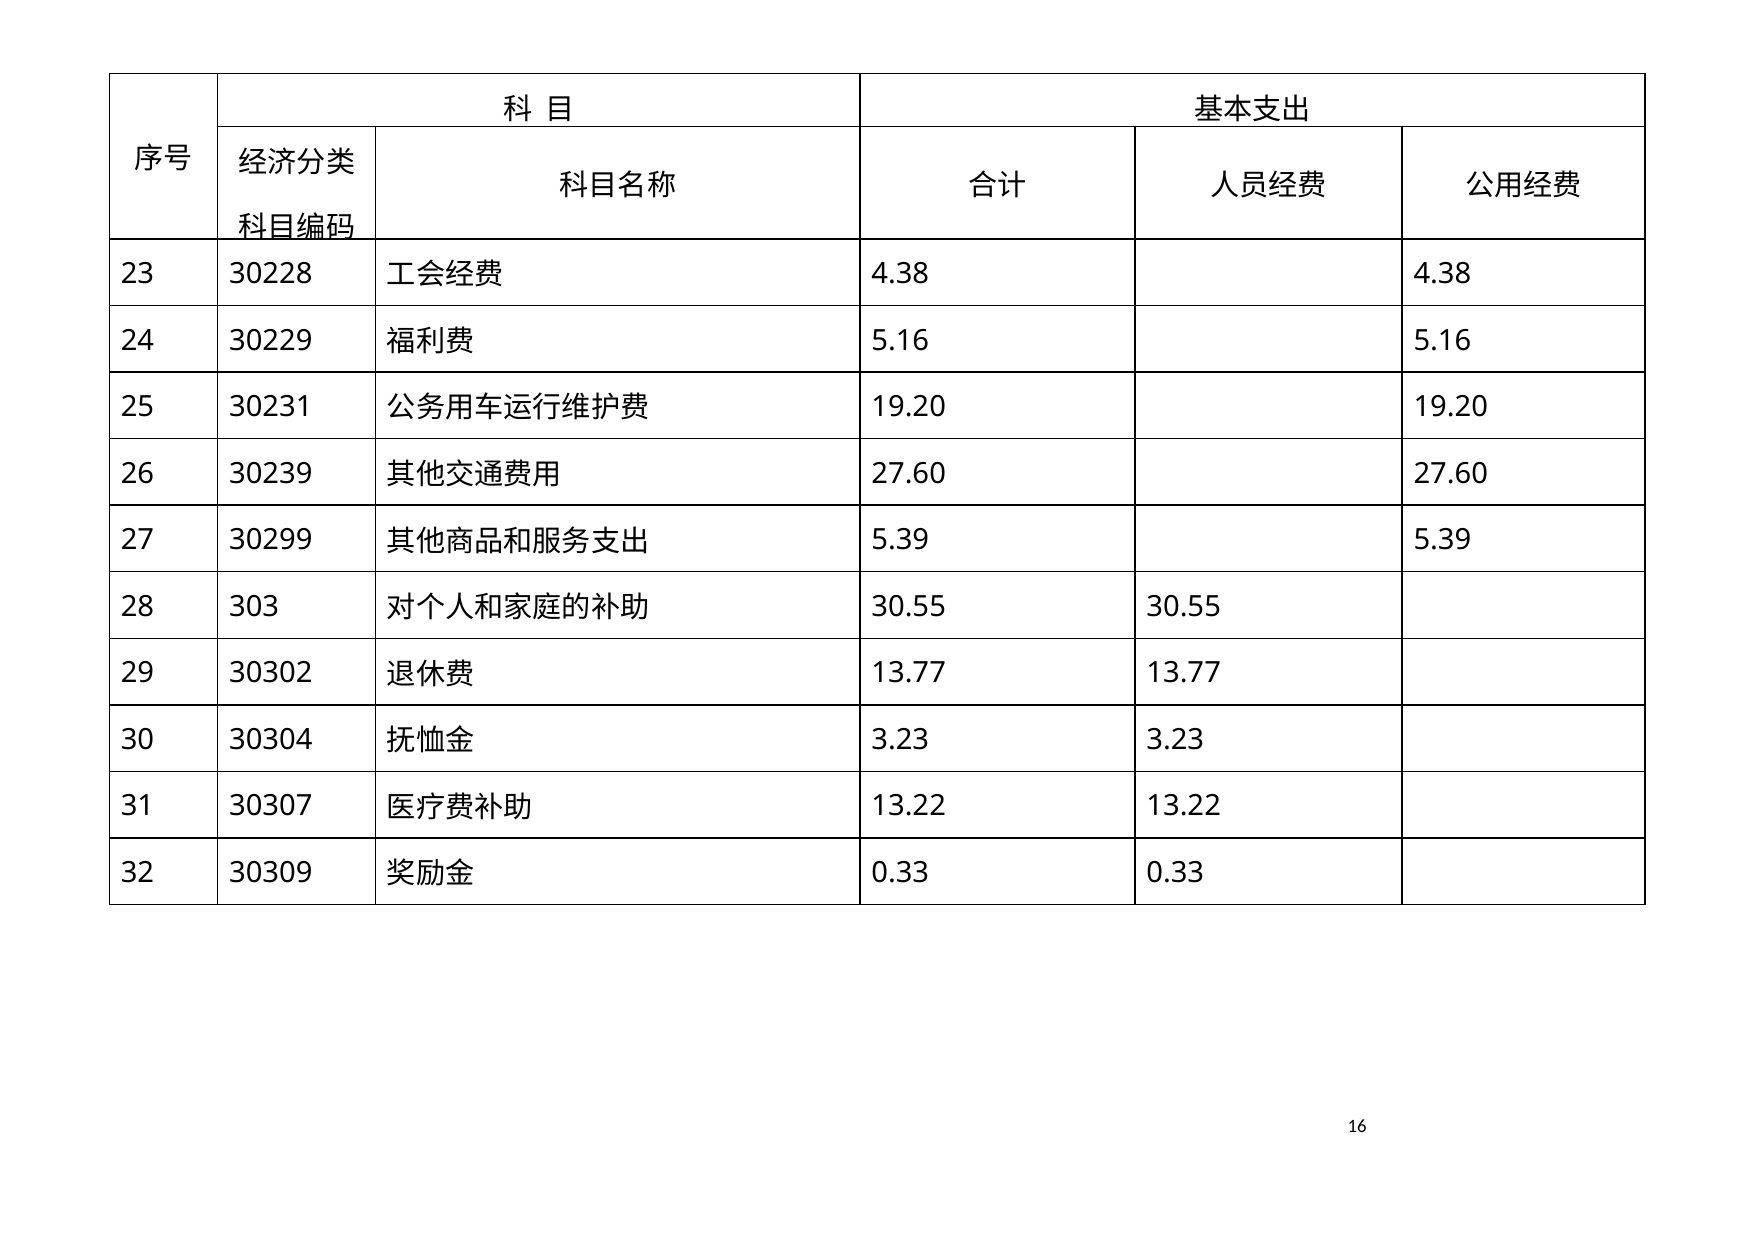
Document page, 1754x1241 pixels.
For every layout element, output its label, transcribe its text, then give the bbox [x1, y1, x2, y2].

table_cell [1403, 639, 1644, 704]
table_cell 30309 [218, 839, 375, 904]
table_cell 5.16 [1403, 306, 1644, 371]
table_cell 其他商品和服务支出 [376, 506, 859, 571]
table_cell 5.39 [1403, 506, 1644, 571]
table_cell 科目名称 [376, 127, 859, 238]
table_cell 23 [110, 240, 217, 304]
table_cell 对个人和家庭的补助 [376, 572, 859, 637]
table_cell 25 [110, 373, 217, 438]
table_cell 人员经费 [1136, 127, 1401, 238]
table_header 科 目 [218, 74, 859, 126]
table_cell 30228 [218, 240, 375, 304]
table_cell 医疗费补助 [376, 772, 859, 837]
table_cell 工会经费 [376, 240, 859, 304]
table_cell [1403, 572, 1644, 637]
table_cell 13.77 [1136, 639, 1401, 704]
table_cell 抚恤金 [376, 706, 859, 771]
table_cell [1136, 506, 1401, 571]
table_cell 303 [218, 572, 375, 637]
table_cell 4.38 [861, 240, 1134, 304]
table_cell [1403, 772, 1644, 837]
table_cell 27 [110, 506, 217, 571]
table_cell 28 [110, 572, 217, 637]
table_cell 福利费 [376, 306, 859, 371]
table_cell 30302 [218, 639, 375, 704]
table_header 基本支出 [861, 74, 1644, 126]
table_cell 30307 [218, 772, 375, 837]
table_cell 31 [110, 772, 217, 837]
table_header 序号 [110, 74, 217, 238]
table_cell 合计 [861, 127, 1134, 238]
table_cell 26 [110, 439, 217, 504]
table_cell 奖励金 [376, 839, 859, 904]
table_cell 27.60 [861, 439, 1134, 504]
table_cell 13.22 [1136, 772, 1401, 837]
table_cell 公务用车运行维护费 [376, 373, 859, 438]
table_cell 3.23 [1136, 706, 1401, 771]
table_cell 经济分类科目编码 [218, 127, 375, 238]
table_cell 30239 [218, 439, 375, 504]
table_cell [1403, 839, 1644, 904]
table_cell 30.55 [861, 572, 1134, 637]
table_cell [1136, 439, 1401, 504]
table_cell 5.39 [861, 506, 1134, 571]
table_cell 30299 [218, 506, 375, 571]
table_cell 13.22 [861, 772, 1134, 837]
table_cell 24 [110, 306, 217, 371]
table_cell 30 [110, 706, 217, 771]
table_cell 4.38 [1403, 240, 1644, 304]
table_cell 30229 [218, 306, 375, 371]
table_cell 29 [110, 639, 217, 704]
table_cell 公用经费 [1403, 127, 1644, 238]
table_cell [1403, 706, 1644, 771]
table_cell 30304 [218, 706, 375, 771]
table_cell 5.16 [861, 306, 1134, 371]
table_cell 19.20 [1403, 373, 1644, 438]
table_cell 0.33 [861, 839, 1134, 904]
table_cell 退休费 [376, 639, 859, 704]
table_cell [1136, 240, 1401, 304]
table_cell [1136, 306, 1401, 371]
table_cell 0.33 [1136, 839, 1401, 904]
table_cell 32 [110, 839, 217, 904]
table_cell 3.23 [861, 706, 1134, 771]
table_cell 30.55 [1136, 572, 1401, 637]
table_cell 19.20 [861, 373, 1134, 438]
table_cell 其他交通费用 [376, 439, 859, 504]
table_cell 30231 [218, 373, 375, 438]
table_cell 27.60 [1403, 439, 1644, 504]
table_cell [1136, 373, 1401, 438]
table_cell 13.77 [861, 639, 1134, 704]
